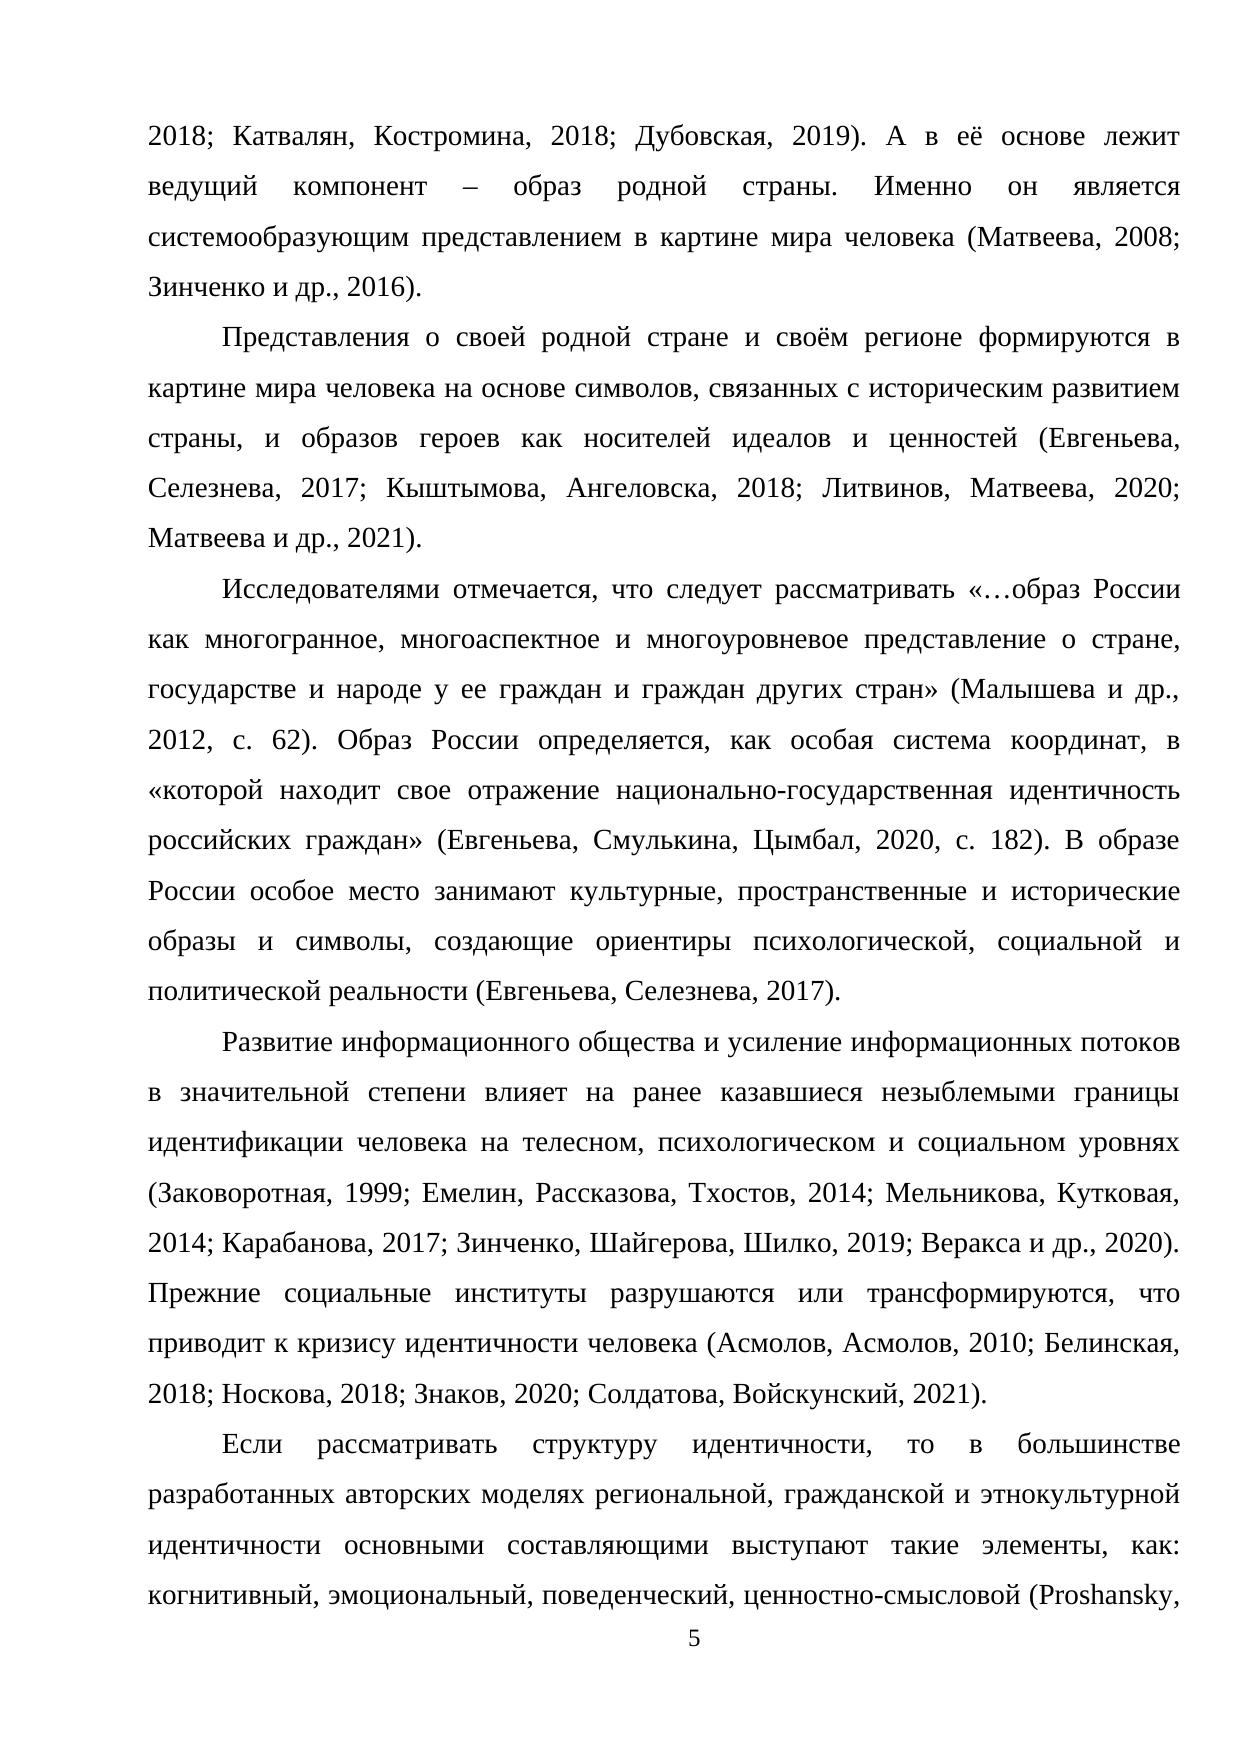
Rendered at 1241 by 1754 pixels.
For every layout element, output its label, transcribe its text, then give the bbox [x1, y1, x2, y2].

text Исследователями отмечается, что следует рассматривать «…образ России как многогранное, многоаспектное и многоуровневое представление о стране, государстве и народе у ее граждан и граждан других стран» (Малышева и др., 2012, с. 62). Образ России определяется, как особая система координат, в «которой находит свое отражение национально-государственная идентичность российских граждан» (Евгеньева, Смулькина, Цымбал, 2020, с. 182). В образе России особое место занимают культурные, пространственные и исторические образы и символы, создающие ориентиры психологической, социальной и политической реальности (Евгеньева, Селезнева, 2017). [148, 571, 1181, 1007]
text Представления о своей родной стране и своём регионе формируются в картине мира человека на основе символов, связанных с историческим развитием страны, и образов героев как носителей идеалов и ценностей (Евгеньева, Селезнева, 2017; Кыштымова, Ангеловска, 2018; Литвинов, Матвеева, 2020; Матвеева и др., 2021). [148, 319, 1181, 554]
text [148, 1426, 1181, 1611]
text Развитие информационного общества и усиление информационных потоков в значительной степени влияет на ранее казавшиеся незыблемыми границы идентификации человека на телесном, психологическом и социальном уровнях (Заковоротная, 1999; Емелин, Рассказова, Тхостов, 2014; Мельникова, Кутковая, 2014; Карабанова, 2017; Зинченко, Шайгерова, Шилко, 2019; Веракса и др., 2020). Прежние социальные институты разрушаются или трансформируются, что приводит к кризису идентичности человека (Асмолов, Асмолов, 2010; Белинская, 2018; Носкова, 2018; Знаков, 2020; Солдатова, Войскунский, 2021). [148, 1024, 1181, 1409]
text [148, 118, 1181, 303]
